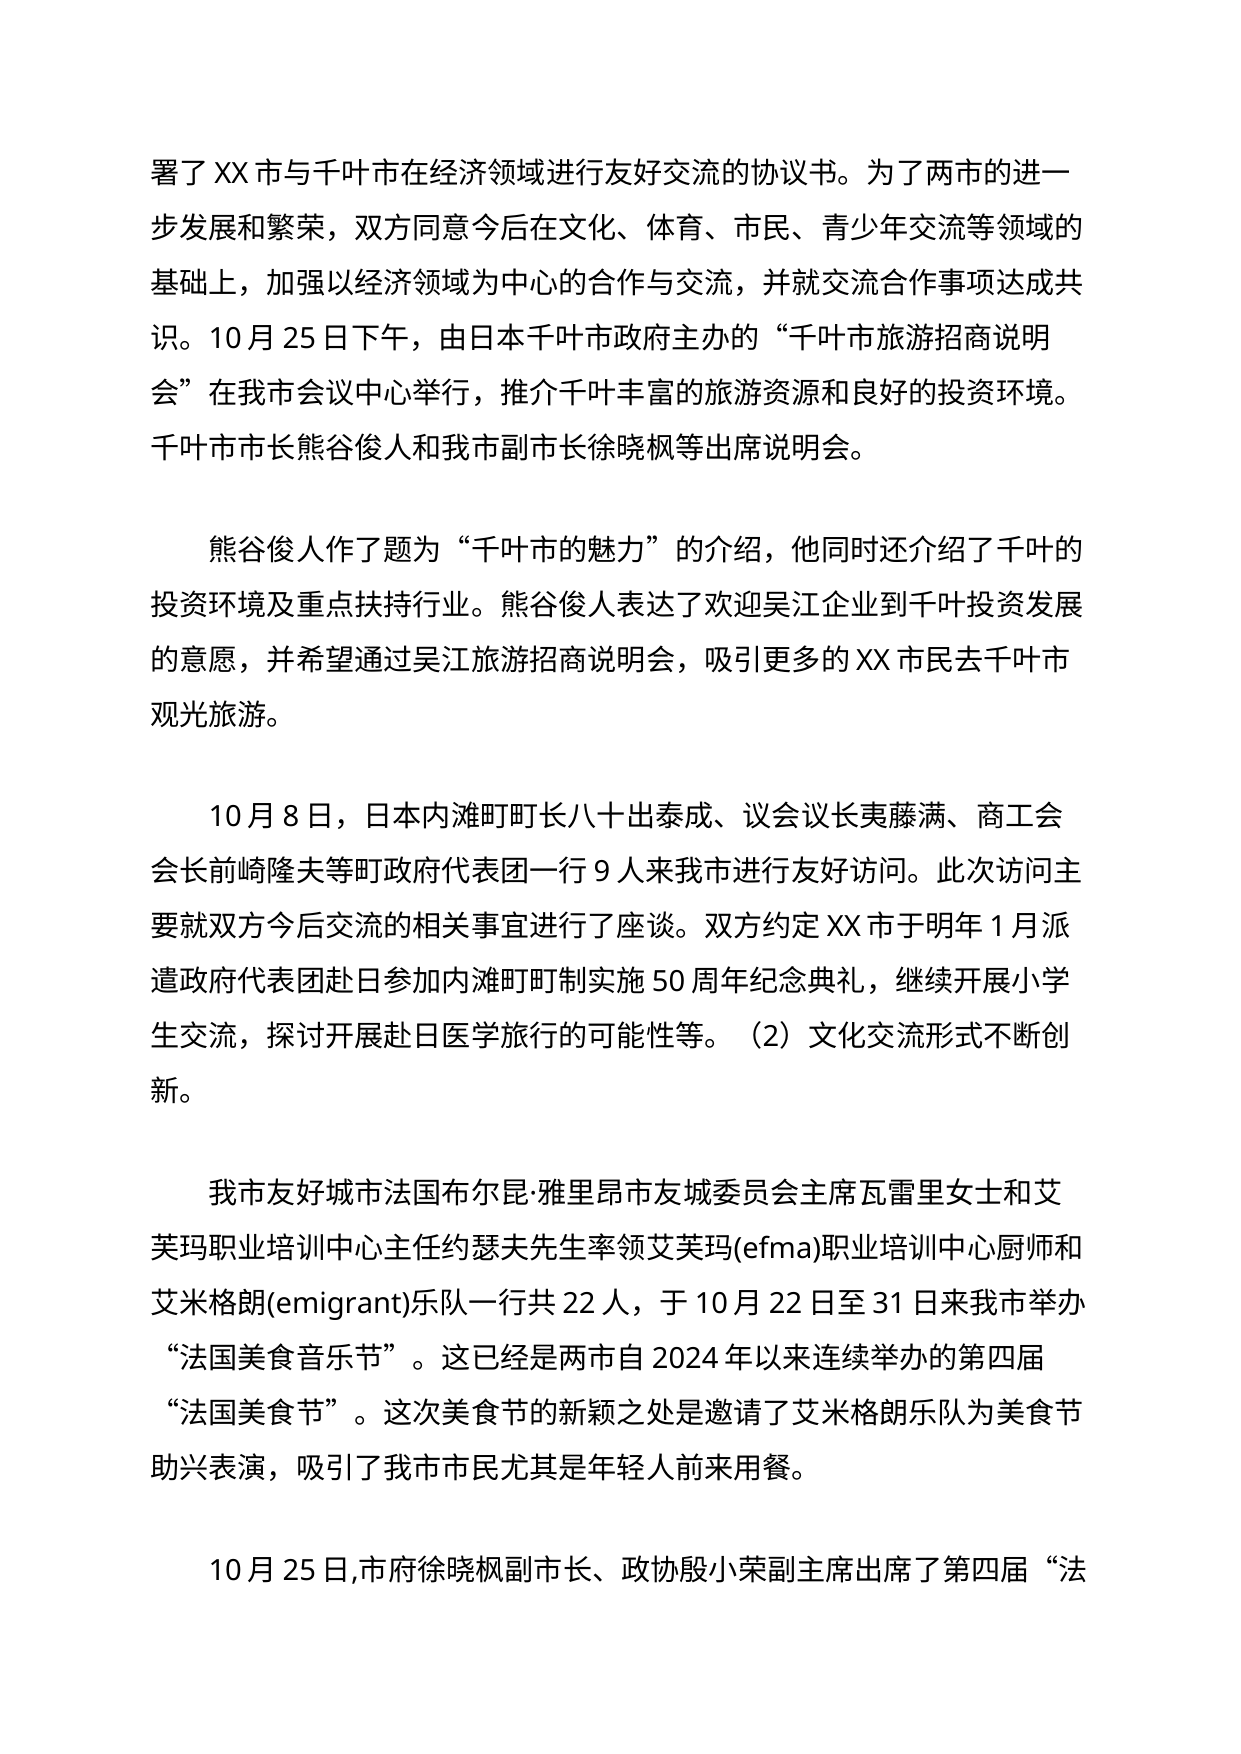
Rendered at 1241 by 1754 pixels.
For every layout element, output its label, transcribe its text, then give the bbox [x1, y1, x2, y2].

text 熊谷俊人作了题为“千叶市的魅力”的介绍，他同时还介绍了千叶的投资环境及重点扶持行业。熊谷俊人表达了欢迎吴江企业到千叶投资发展的意愿，并希望通过吴江旅游招商说明会，吸引更多的XX市民去千叶市观光旅游。 [150, 526, 1090, 733]
text 10月8日，日本内滩町町长八十出泰成、议会议长夷藤满、商工会会长前崎隆夫等町政府代表团一行9人来我市进行友好访问。此次访问主要就双方今后交流的相关事宜进行了座谈。双方约定XX市于明年1月派遣政府代表团赴日参加内滩町町制实施50周年纪念典礼，继续开展小学生交流，探讨开展赴日医学旅行的可能性等。（2）文化交流形式不断创新。 [150, 793, 1090, 1110]
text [150, 150, 1090, 467]
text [150, 1546, 1090, 1589]
text 我市友好城市法国布尔昆·雅里昂市友城委员会主席瓦雷里女士和艾芙玛职业培训中心主任约瑟夫先生率领艾芙玛(efma)职业培训中心厨师和艾米格朗(emigrant)乐队一行共22人，于10月22日至31日来我市举办“法国美食音乐节”。这已经是两市自2024年以来连续举办的第四届“法国美食节”。这次美食节的新颖之处是邀请了艾米格朗乐队为美食节助兴表演，吸引了我市市民尤其是年轻人前来用餐。 [150, 1170, 1090, 1487]
